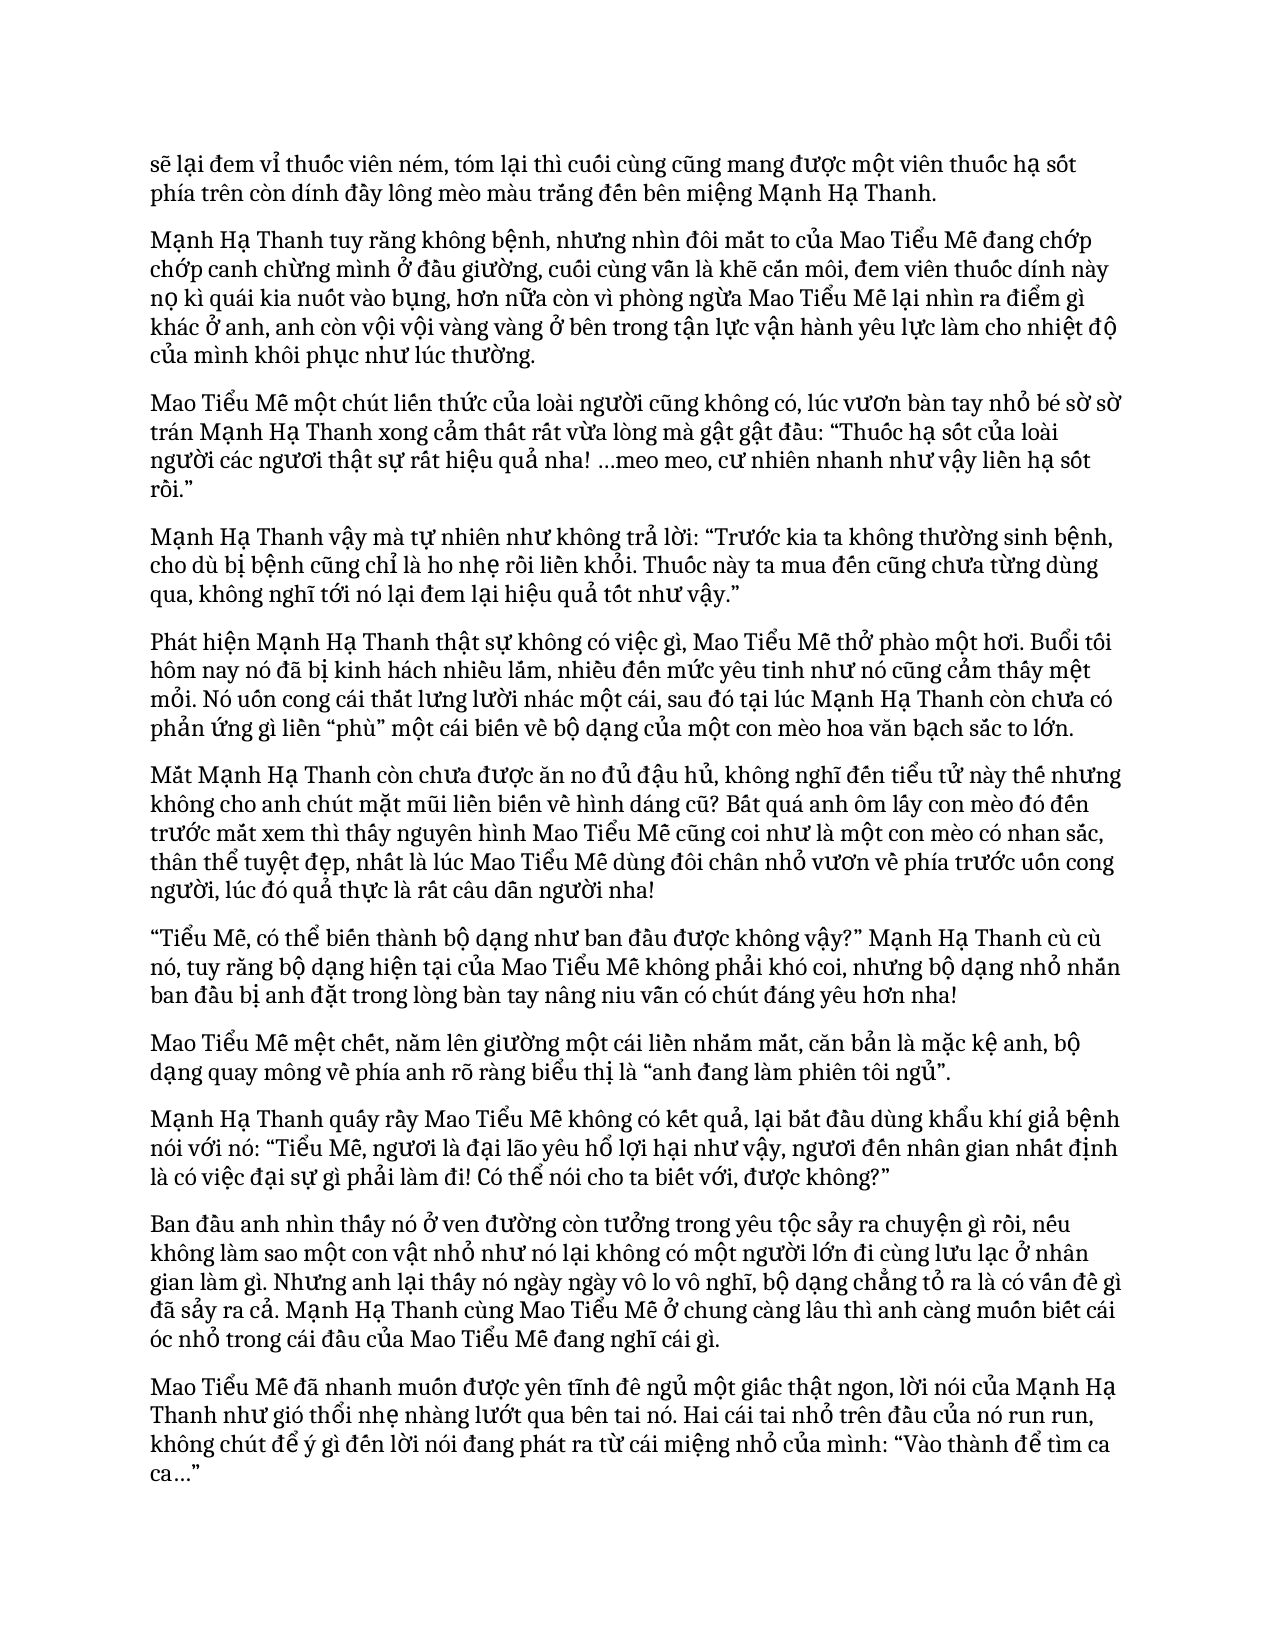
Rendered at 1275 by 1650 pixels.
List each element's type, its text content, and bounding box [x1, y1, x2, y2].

text Mạnh Hạ Thanh vậy mà tự nhiên như không trả lời: “Trước kia ta không thường sinh bệnh, cho dù bị bệnh cũng chỉ là ho nhẹ rồi liền khỏi. Thuốc này ta mua đến cũng chưa từng dùng qua, không nghĩ tới nó lại đem lại hiệu quả tốt như vậy.” [150, 522, 1125, 609]
text Mắt Mạnh Hạ Thanh còn chưa được ăn no đủ đậu hủ, không nghĩ đến tiểu tử này thế nhưng không cho anh chút mặt mũi liền biến về hình dáng cũ? Bất quá anh ôm lấy con mèo đó đến trước mắt xem thì thấy nguyên hình Mao Tiểu Mễ cũng coi như là một con mèo có nhan sắc, thân thể tuyệt đẹp, nhất là lúc Mao Tiểu Mễ dùng đôi chân nhỏ vươn về phía trước uốn cong người, lúc đó quả thực là rất câu dẫn người nha! [150, 761, 1125, 905]
text Mao Tiểu Mễ đã nhanh muốn được yên tĩnh đê ngủ một giấc thật ngon, lời nói của Mạnh Hạ Thanh như gió thổi nhẹ nhàng lướt qua bên tai nó. Hai cái tai nhỏ trên đầu của nó run run, không chút để ý gì đến lời nói đang phát ra từ cái miệng nhỏ của mình: “Vào thành để tìm ca ca…” [150, 1372, 1125, 1487]
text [150, 150, 1125, 207]
text Mạnh Hạ Thanh quấy rầy Mao Tiểu Mễ không có kết quả, lại bắt đầu dùng khẩu khí giả bệnh nói với nó: “Tiểu Mễ, ngươi là đại lão yêu hổ lợi hại như vậy, ngươi đến nhân gian nhất định là có việc đại sự gì phải làm đi! Có thể nói cho ta biết với, được không?” [150, 1105, 1125, 1191]
text Ban đầu anh nhìn thấy nó ở ven đường còn tưởng trong yêu tộc sảy ra chuyện gì rồi, nếu không làm sao một con vật nhỏ như nó lại không có một người lớn đi cùng lưu lạc ở nhân gian làm gì. Nhưng anh lại thấy nó ngày ngày vô lo vô nghĩ, bộ dạng chẳng tỏ ra là có vấn đề gì đã sảy ra cả. Mạnh Hạ Thanh cùng Mao Tiểu Mễ ở chung càng lâu thì anh càng muốn biết cái óc nhỏ trong cái đầu của Mao Tiểu Mễ đang nghĩ cái gì. [150, 1210, 1125, 1354]
text Mao Tiểu Mễ mệt chết, nằm lên giường một cái liền nhắm mắt, căn bản là mặc kệ anh, bộ dạng quay mông về phía anh rõ ràng biểu thị là “anh đang làm phiên tôi ngủ”. [150, 1029, 1125, 1086]
text Phát hiện Mạnh Hạ Thanh thật sự không có việc gì, Mao Tiểu Mễ thở phào một hơi. Buổi tối hôm nay nó đã bị kinh hách nhiều lắm, nhiều đến mức yêu tinh như nó cũng cảm thấy mệt mỏi. Nó uốn cong cái thắt lưng lười nhác một cái, sau đó tại lúc Mạnh Hạ Thanh còn chưa có phản ứng gì liền “phù” một cái biến về bộ dạng của một con mèo hoa văn bạch sắc to lớn. [150, 627, 1125, 742]
text Mạnh Hạ Thanh tuy rằng không bệnh, nhưng nhìn đôi mắt to của Mao Tiểu Mễ đang chớp chớp canh chừng mình ở đầu giường, cuối cùng vẫn là khẽ cắn môi, đem viên thuốc dính này nọ kì quái kia nuốt vào bụng, hơn nữa còn vì phòng ngừa Mao Tiểu Mễ lại nhìn ra điểm gì khác ở anh, anh còn vội vội vàng vàng ở bên trong tận lực vận hành yêu lực làm cho nhiệt độ của mình khôi phục như lúc thường. [150, 226, 1125, 370]
text “Tiểu Mễ, có thể biến thành bộ dạng như ban đầu được không vậy?” Mạnh Hạ Thanh cù cù nó, tuy rằng bộ dạng hiện tại của Mao Tiểu Mễ không phải khó coi, nhưng bộ dạng nhỏ nhắn ban đầu bị anh đặt trong lòng bàn tay nâng niu vẫn có chút đáng yêu hơn nha! [150, 924, 1125, 1010]
text Mao Tiểu Mễ một chút liến thức của loài người cũng không có, lúc vươn bàn tay nhỏ bé sờ sờ trán Mạnh Hạ Thanh xong cảm thất rất vừa lòng mà gật gật đầu: “Thuốc hạ sốt của loài người các ngươi thật sự rất hiệu quả nha! …meo meo, cư nhiên nhanh như vậy liền hạ sốt rồi.” [150, 389, 1125, 504]
